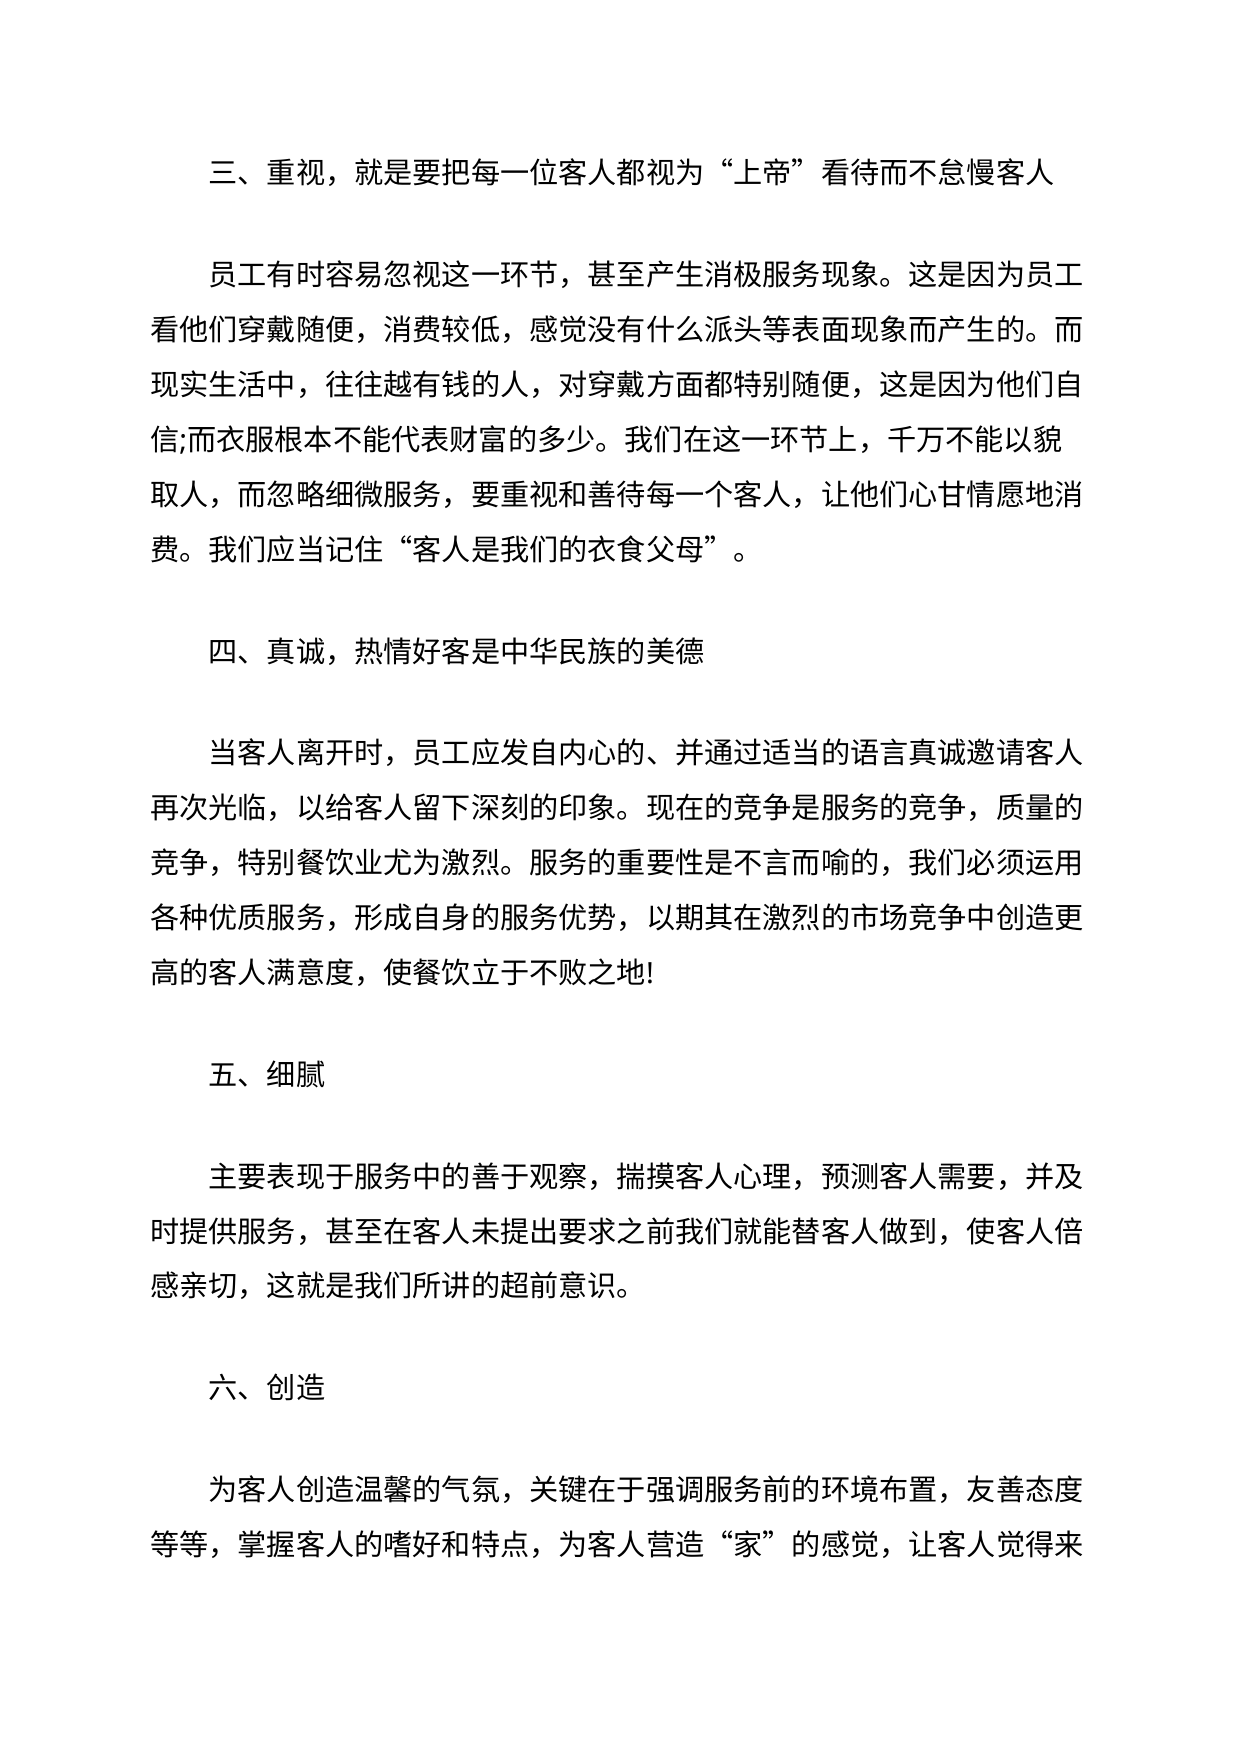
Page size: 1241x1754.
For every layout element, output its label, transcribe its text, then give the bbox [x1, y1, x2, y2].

text 员工有时容易忽视这一环节，甚至产生消极服务现象。这是因为员工看他们穿戴随便，消费较低，感觉没有什么派头等表面现象而产生的。而现实生活中，往往越有钱的人，对穿戴方面都特别随便，这是因为他们自信;而衣服根本不能代表财富的多少。我们在这一环节上，千万不能以貌取人，而忽略细微服务，要重视和善待每一个客人，让他们心甘情愿地消费。我们应当记住“客人是我们的衣食父母”。 [150, 252, 1090, 569]
text 三、重视，就是要把每一位客人都视为“上帝”看待而不怠慢客人 [150, 150, 1090, 192]
text 五、细腻 [150, 1051, 1090, 1094]
text 六、创造 [150, 1365, 1090, 1407]
text 四、真诚，热情好客是中华民族的美德 [150, 628, 1090, 670]
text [150, 1467, 1090, 1564]
text 主要表现于服务中的善于观察，揣摸客人心理，预测客人需要，并及时提供服务，甚至在客人未提出要求之前我们就能替客人做到，使客人倍感亲切，这就是我们所讲的超前意识。 [150, 1153, 1090, 1305]
text 当客人离开时，员工应发自内心的、并通过适当的语言真诚邀请客人再次光临，以给客人留下深刻的印象。现在的竞争是服务的竞争，质量的竞争，特别餐饮业尤为激烈。服务的重要性是不言而喻的，我们必须运用各种优质服务，形成自身的服务优势，以期其在激烈的市场竞争中创造更高的客人满意度，使餐饮立于不败之地! [150, 730, 1090, 992]
